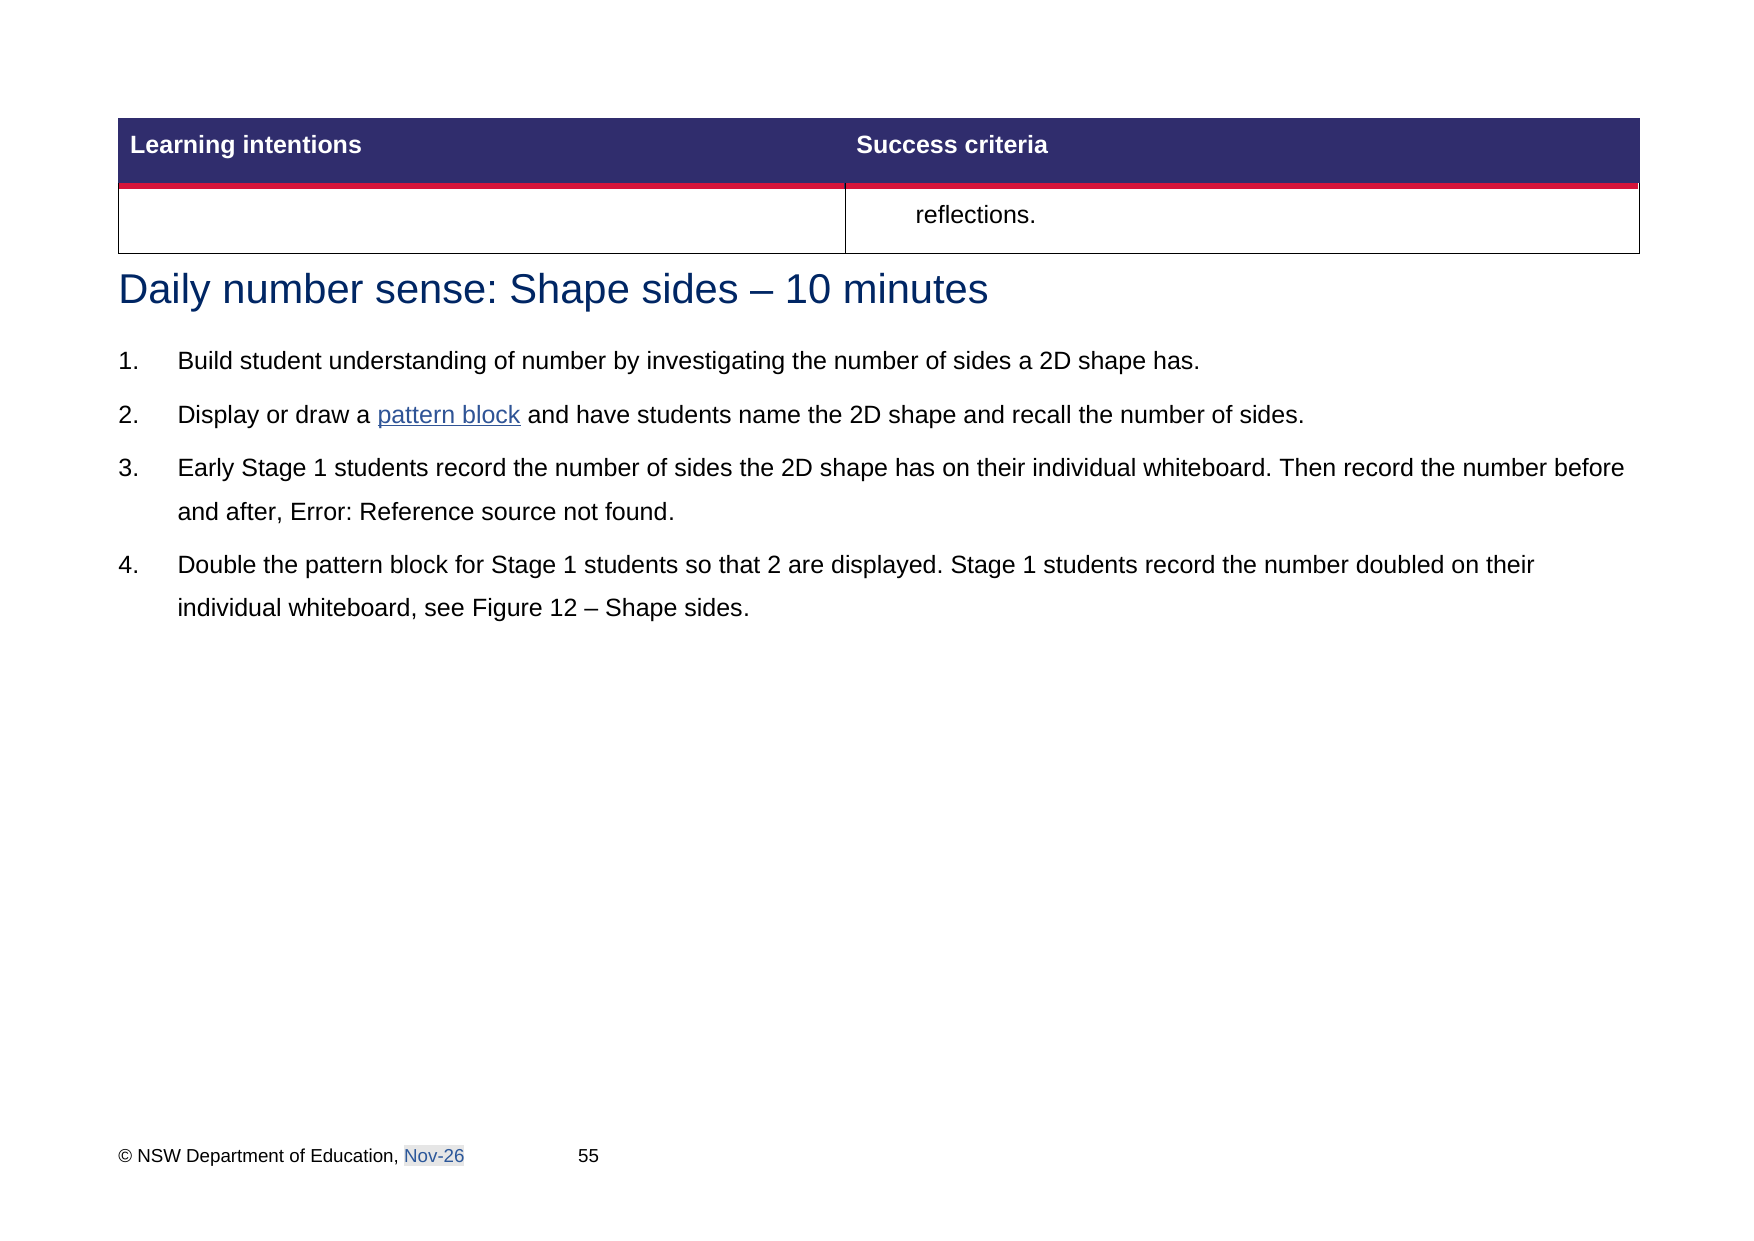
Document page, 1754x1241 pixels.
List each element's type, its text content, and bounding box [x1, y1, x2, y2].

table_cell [846, 183, 1639, 253]
table_header Learning intentions [119, 119, 844, 183]
subtitle Daily number sense: Shape sides – 10 minutes [118, 264, 1636, 312]
list Double the pattern block for Stage 1 students so that 2 are displayed. Stage 1 students record the number doubled on their individual whiteboard, see Figure 12. [118, 550, 1636, 622]
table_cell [119, 189, 845, 253]
table_header Success criteria [846, 119, 1639, 183]
list Build student understanding of number by investigating the number of sides a 2D shape has. [118, 346, 1636, 375]
list Display or draw a pattern block and have students name the 2D shape and recall the number of sides. [118, 400, 1636, 429]
